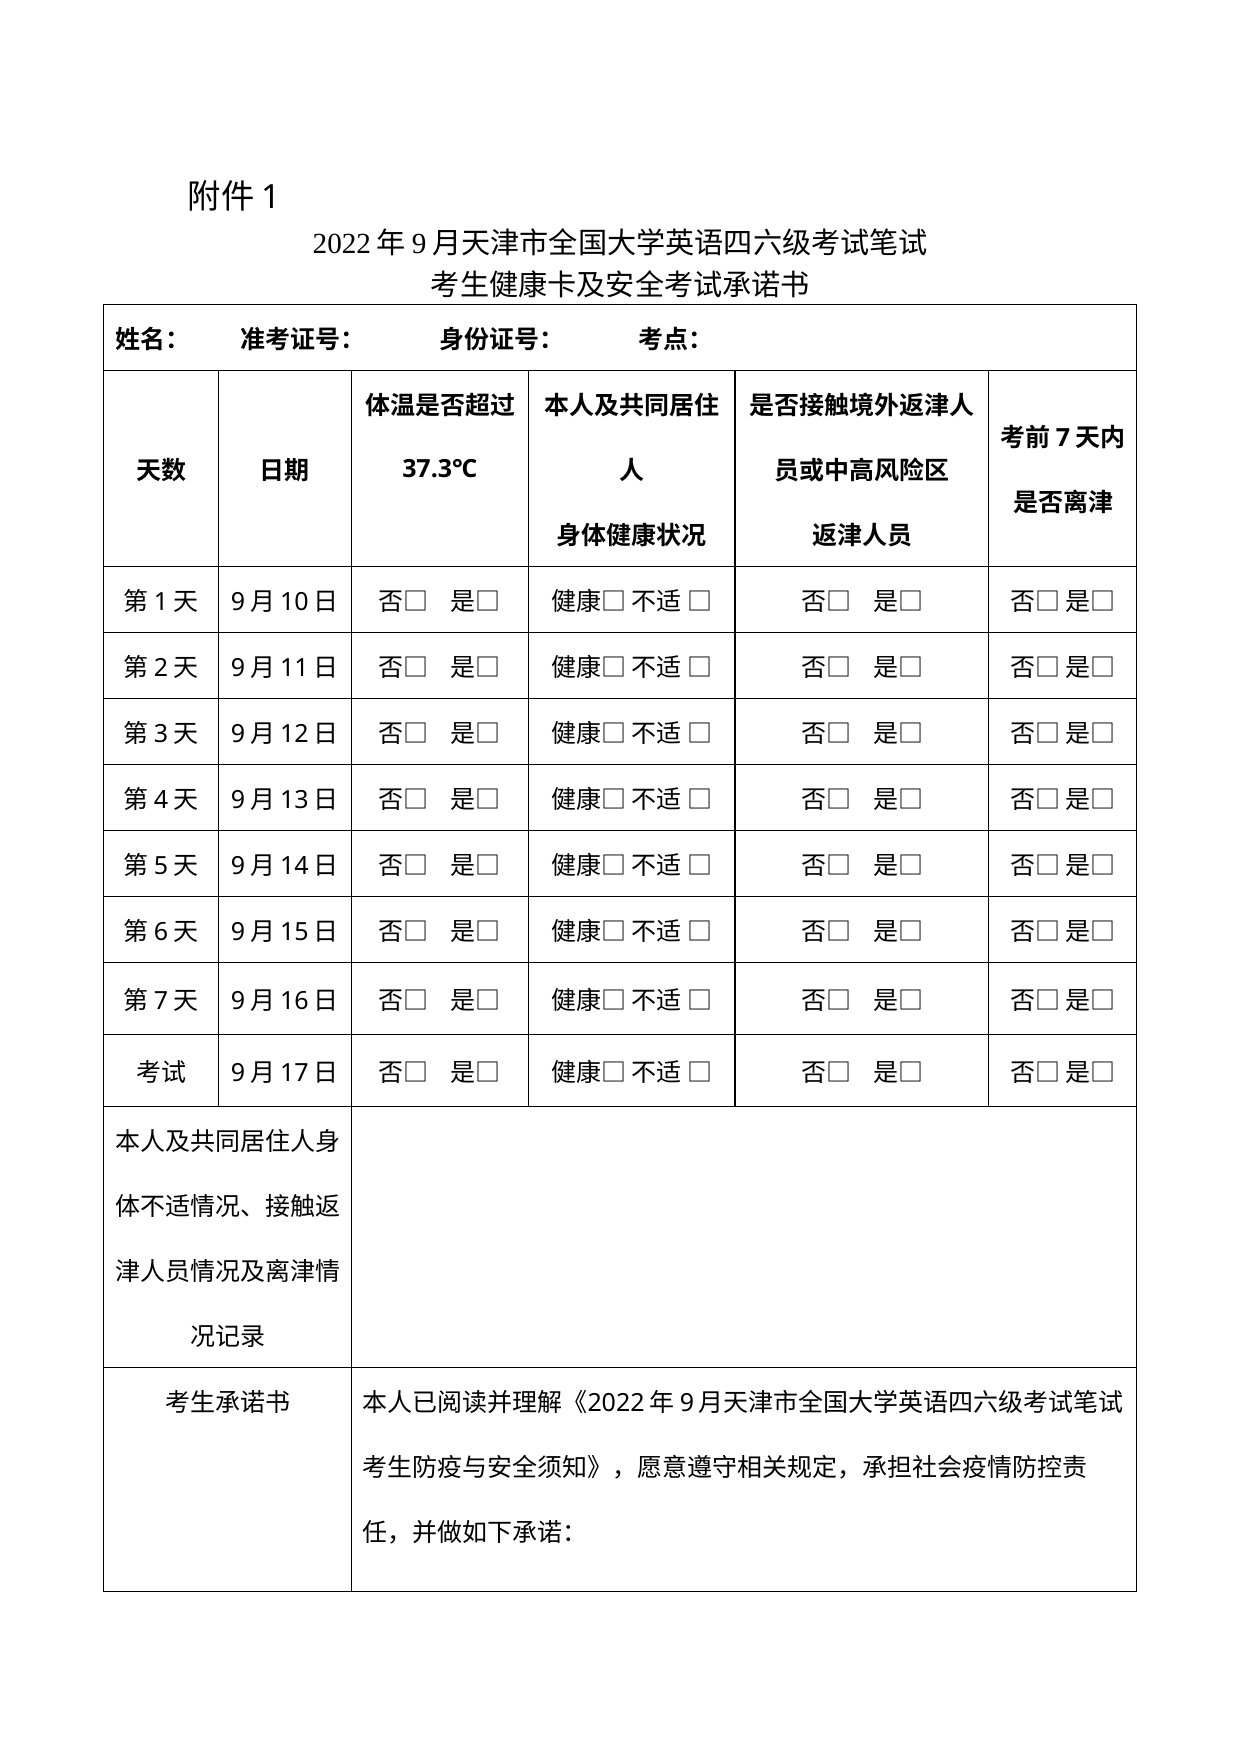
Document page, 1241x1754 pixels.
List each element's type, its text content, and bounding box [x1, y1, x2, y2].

table_cell 第5天 [104, 831, 218, 896]
table_cell 否□ 是□ [989, 765, 1136, 830]
table_cell 否□ 是□ [352, 699, 528, 764]
table_cell 否□ 是□ [989, 1035, 1136, 1106]
table_cell 9月12日 [219, 699, 351, 764]
table_cell 9月13日 [219, 765, 351, 830]
table_cell 否□ 是□ [736, 963, 988, 1034]
table_cell 否□ 是□ [736, 699, 988, 764]
table_cell 考前7天内是否离津 [989, 371, 1136, 566]
table_cell 健康□ 不适 □ [529, 963, 734, 1034]
table_cell 健康□ 不适 □ [529, 699, 734, 764]
table_cell 体温是否超过37.3℃ [352, 371, 528, 566]
table_cell 否□ 是□ [352, 963, 528, 1034]
table_cell 9月15日 [219, 897, 351, 962]
table_cell 否□ 是□ [989, 633, 1136, 698]
table_cell 否□ 是□ [352, 567, 528, 632]
table_cell 否□ 是□ [736, 567, 988, 632]
table_cell 健康□ 不适 □ [529, 831, 734, 896]
table_cell 否□ 是□ [736, 1035, 988, 1106]
text 附件1 [187, 162, 1053, 220]
table_cell 健康□ 不适 □ [529, 897, 734, 962]
text 2022年9月天津市全国大学英语四六级考试笔试 [187, 220, 1053, 262]
table_cell 考试 [104, 1035, 218, 1106]
table_cell 9月11日 [219, 633, 351, 698]
table_cell 健康□ 不适 □ [529, 567, 734, 632]
table_cell 健康□ 不适 □ [529, 633, 734, 698]
table_cell 否□ 是□ [352, 1035, 528, 1106]
table_cell 否□ 是□ [989, 567, 1136, 632]
text 考生健康卡及安全考试承诺书 [187, 262, 1053, 304]
table_header 姓名： 准考证号： 身份证号： 考点： [104, 305, 1136, 370]
table_cell 9月10日 [219, 567, 351, 632]
table_cell 考生承诺书 [104, 1368, 351, 1591]
table_cell 健康□ 不适 □ [529, 1035, 734, 1106]
table_cell 否□ 是□ [352, 831, 528, 896]
table_cell 第2天 [104, 633, 218, 698]
table_cell [352, 1107, 1136, 1367]
table_cell 9月14日 [219, 831, 351, 896]
table_cell 天数 [104, 371, 218, 566]
table_cell 否□ 是□ [352, 897, 528, 962]
table_cell 否□ 是□ [736, 831, 988, 896]
table_cell 否□ 是□ [989, 699, 1136, 764]
table_cell 第1天 [104, 567, 218, 632]
table_cell 否□ 是□ [989, 897, 1136, 962]
table_cell 本人及共同居住人 身体健康状况 [529, 371, 734, 566]
table_cell 日期 [219, 371, 351, 566]
table_cell 否□ 是□ [989, 963, 1136, 1034]
table_cell 是否接触境外返津人员或中高风险区 返津人员 [736, 371, 988, 566]
table_cell 本人及共同居住人身体不适情况、接触返津人员情况及离津情况记录 [104, 1107, 351, 1367]
table_cell 否□ 是□ [989, 831, 1136, 896]
table_cell 9月16日 [219, 963, 351, 1034]
table_cell 第6天 [104, 897, 218, 962]
table_cell 第4天 [104, 765, 218, 830]
table_cell 第3天 [104, 699, 218, 764]
table_cell 第7天 [104, 963, 218, 1034]
table_cell 否□ 是□ [736, 897, 988, 962]
table_cell 否□ 是□ [736, 633, 988, 698]
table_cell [352, 1368, 1136, 1591]
table_cell 否□ 是□ [736, 765, 988, 830]
table_cell 否□ 是□ [352, 765, 528, 830]
table_cell 健康□ 不适 □ [529, 765, 734, 830]
table_cell 9月17日 [219, 1035, 351, 1106]
table_cell 否□ 是□ [352, 633, 528, 698]
